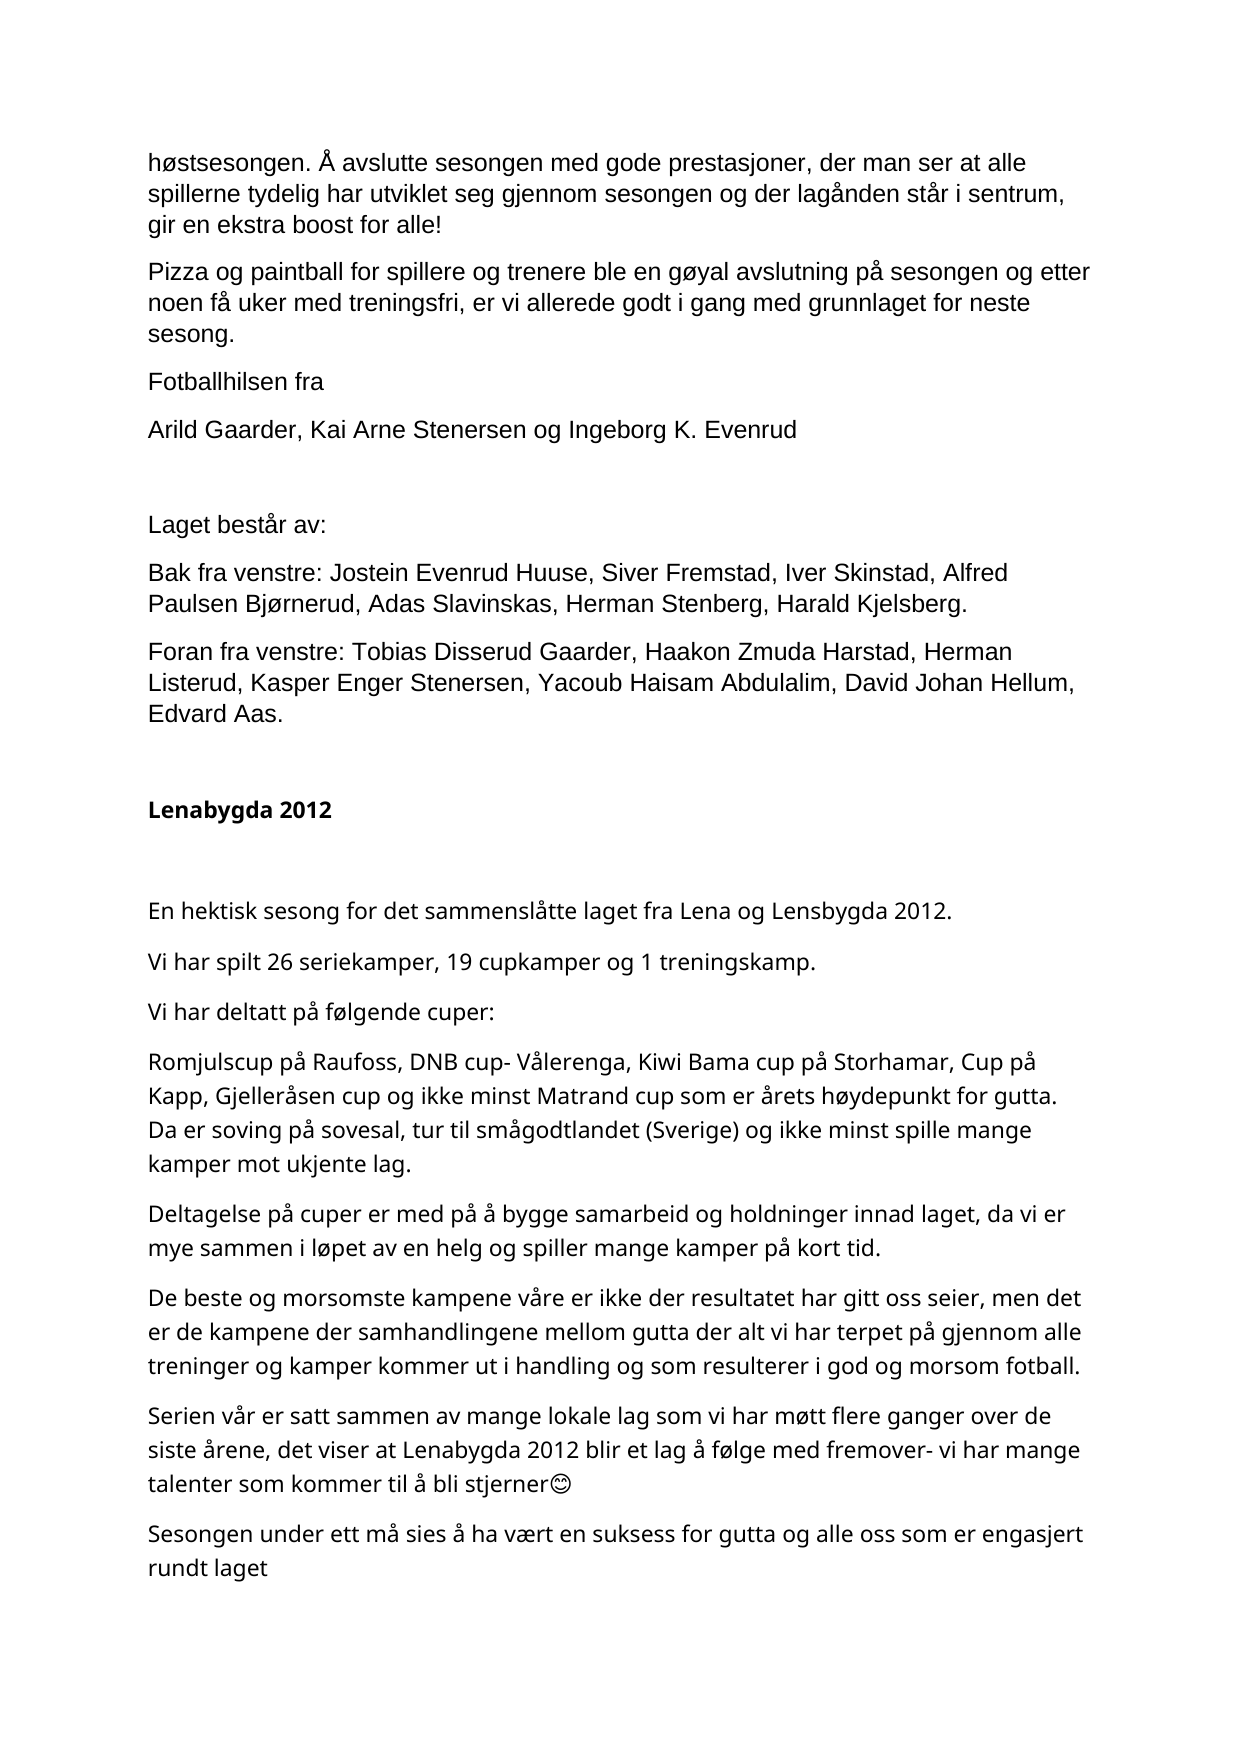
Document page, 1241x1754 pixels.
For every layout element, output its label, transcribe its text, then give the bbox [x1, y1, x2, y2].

text Arild Gaarder, Kai Arne Stenersen og Ingeborg K. Evenrud [148, 415, 1093, 444]
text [148, 148, 1093, 238]
text Pizza og paintball for spillere og trenere ble en gøyal avslutning på sesongen og etter noen få uker med treningsfri, er vi allerede godt i gang med grunnlaget for neste sesong. [148, 257, 1093, 348]
text Vi har deltatt på følgende cuper: [148, 996, 1093, 1027]
text En hektisk sesong for det sammenslåtte laget fra Lena og Lensbygda 2012. [148, 895, 1093, 926]
text Bak fra venstre: Jostein Evenrud Huuse, Siver Fremstad, Iver Skinstad, Alfred Paulsen Bjørnerud, Adas Slavinskas, Herman Stenberg, Harald Kjelsberg. [148, 558, 1093, 618]
text Lenabygda 2012 [148, 794, 1093, 826]
text Romjulscup på Raufoss, DNB cup- Vålerenga, Kiwi Bama cup på Storhamar, Cup på Kapp, Gjelleråsen cup og ikke minst Matrand cup som er årets høydepunkt for gutta. Da er soving på sovesal, tur til smågodtlandet (Sverige) og ikke minst spille mange kamper mot ukjente lag. [148, 1046, 1093, 1179]
text Vi har spilt 26 seriekamper, 19 cupkamper og 1 treningskamp. [148, 946, 1093, 977]
text Deltagelse på cuper er med på å bygge samarbeid og holdninger innad laget, da vi er mye sammen i løpet av en helg og spiller mange kamper på kort tid. [148, 1198, 1093, 1263]
text Serien vår er satt sammen av mange lokale lag som vi har møtt flere ganger over de siste årene, det viser at Lenabygda 2012 blir et lag å følge med fremover- vi har mange talenter som kommer til å bli stjerner😊 [148, 1400, 1093, 1499]
text De beste og morsomste kampene våre er ikke der resultatet har gitt oss seier, men det er de kampene der samhandlingene mellom gutta der alt vi har terpet på gjennom alle treninger og kamper kommer ut i handling og som resulterer i god og morsom fotball. [148, 1282, 1093, 1381]
text Foran fra venstre: Tobias Disserud Gaarder, Haakon Zmuda Harstad, Herman Listerud, Kasper Enger Stenersen, Yacoub Haisam Abdulalim, David Johan Hellum, Edvard Aas. [148, 637, 1093, 728]
text Sesongen under ett må sies å ha vært en suksess for gutta og alle oss som er engasjert rundt laget [148, 1518, 1093, 1583]
text Fotballhilsen fra [148, 367, 1093, 396]
text Laget består av: [148, 510, 1093, 539]
